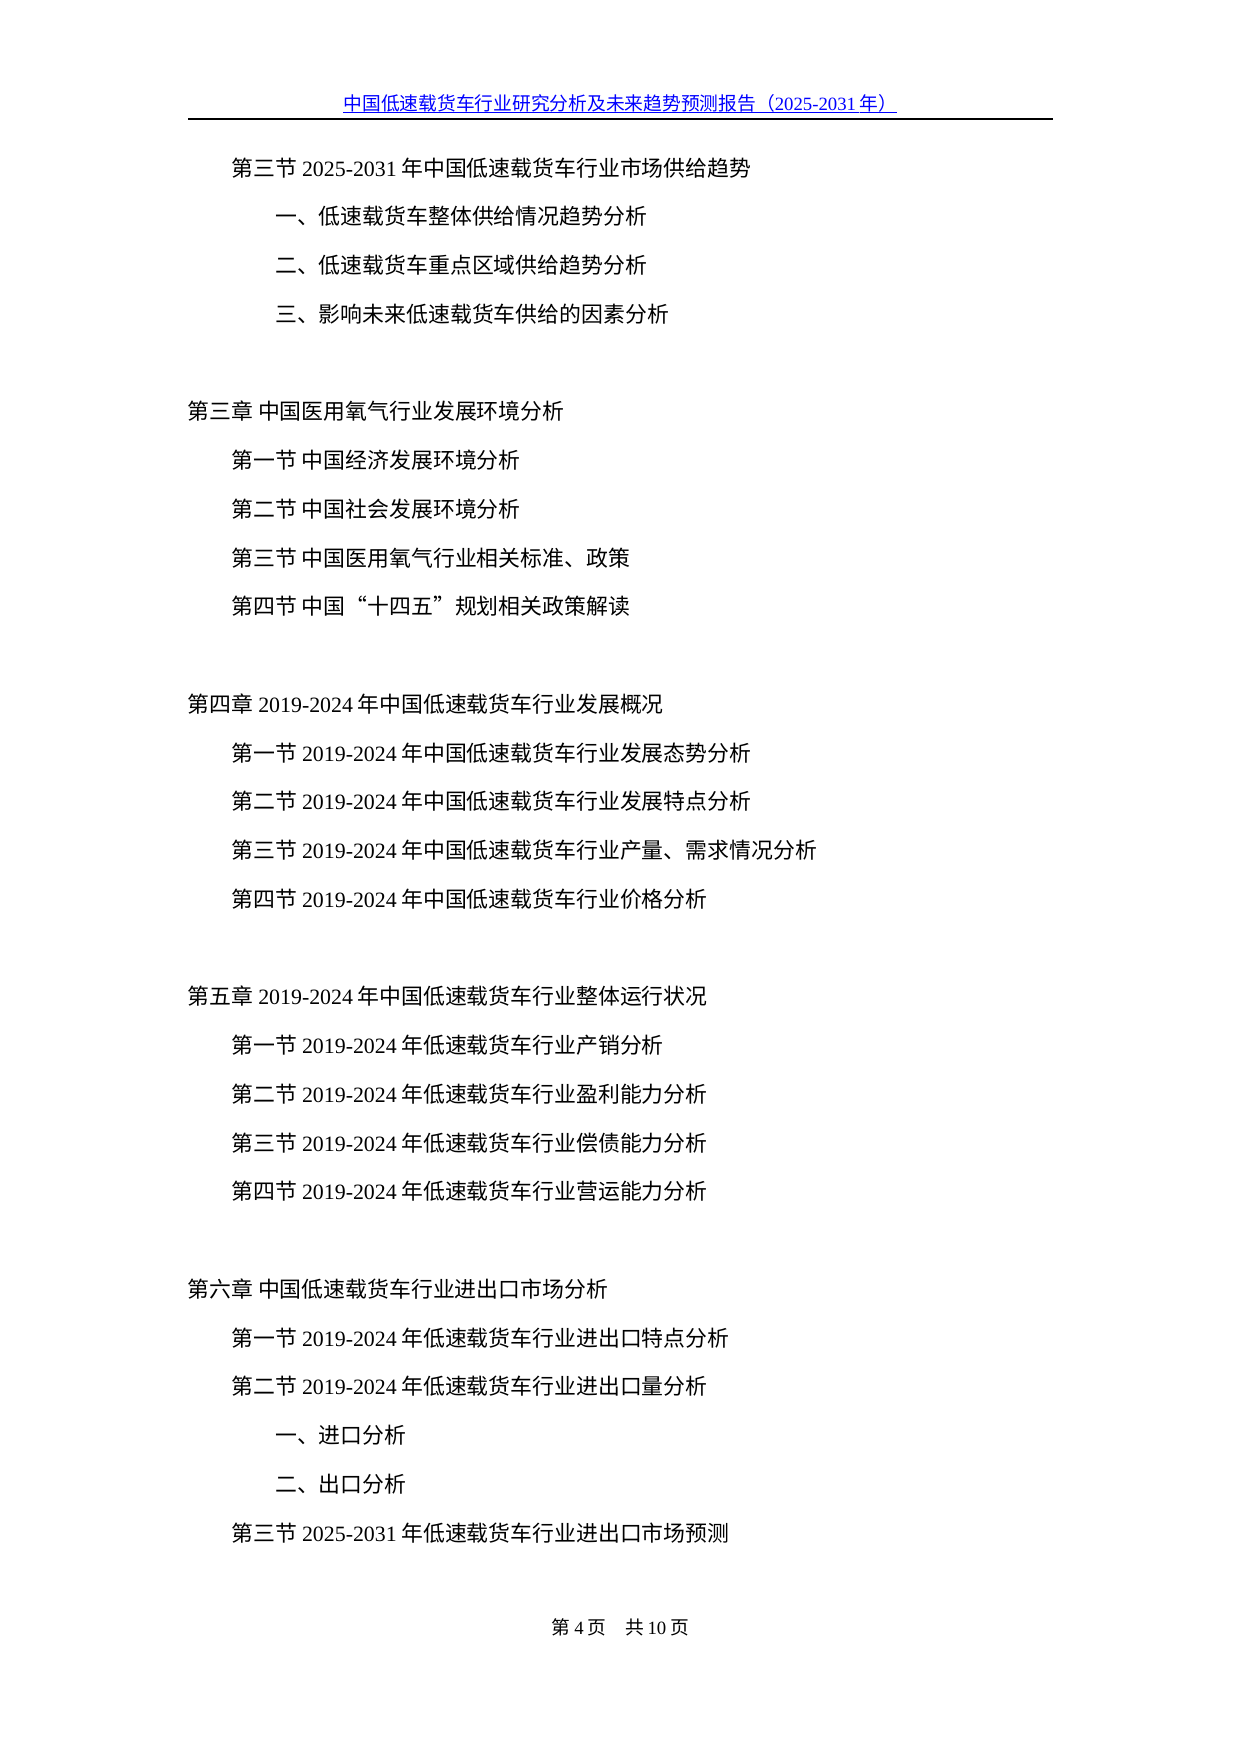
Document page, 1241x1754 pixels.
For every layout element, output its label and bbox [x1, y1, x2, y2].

text [187, 150, 1053, 1548]
